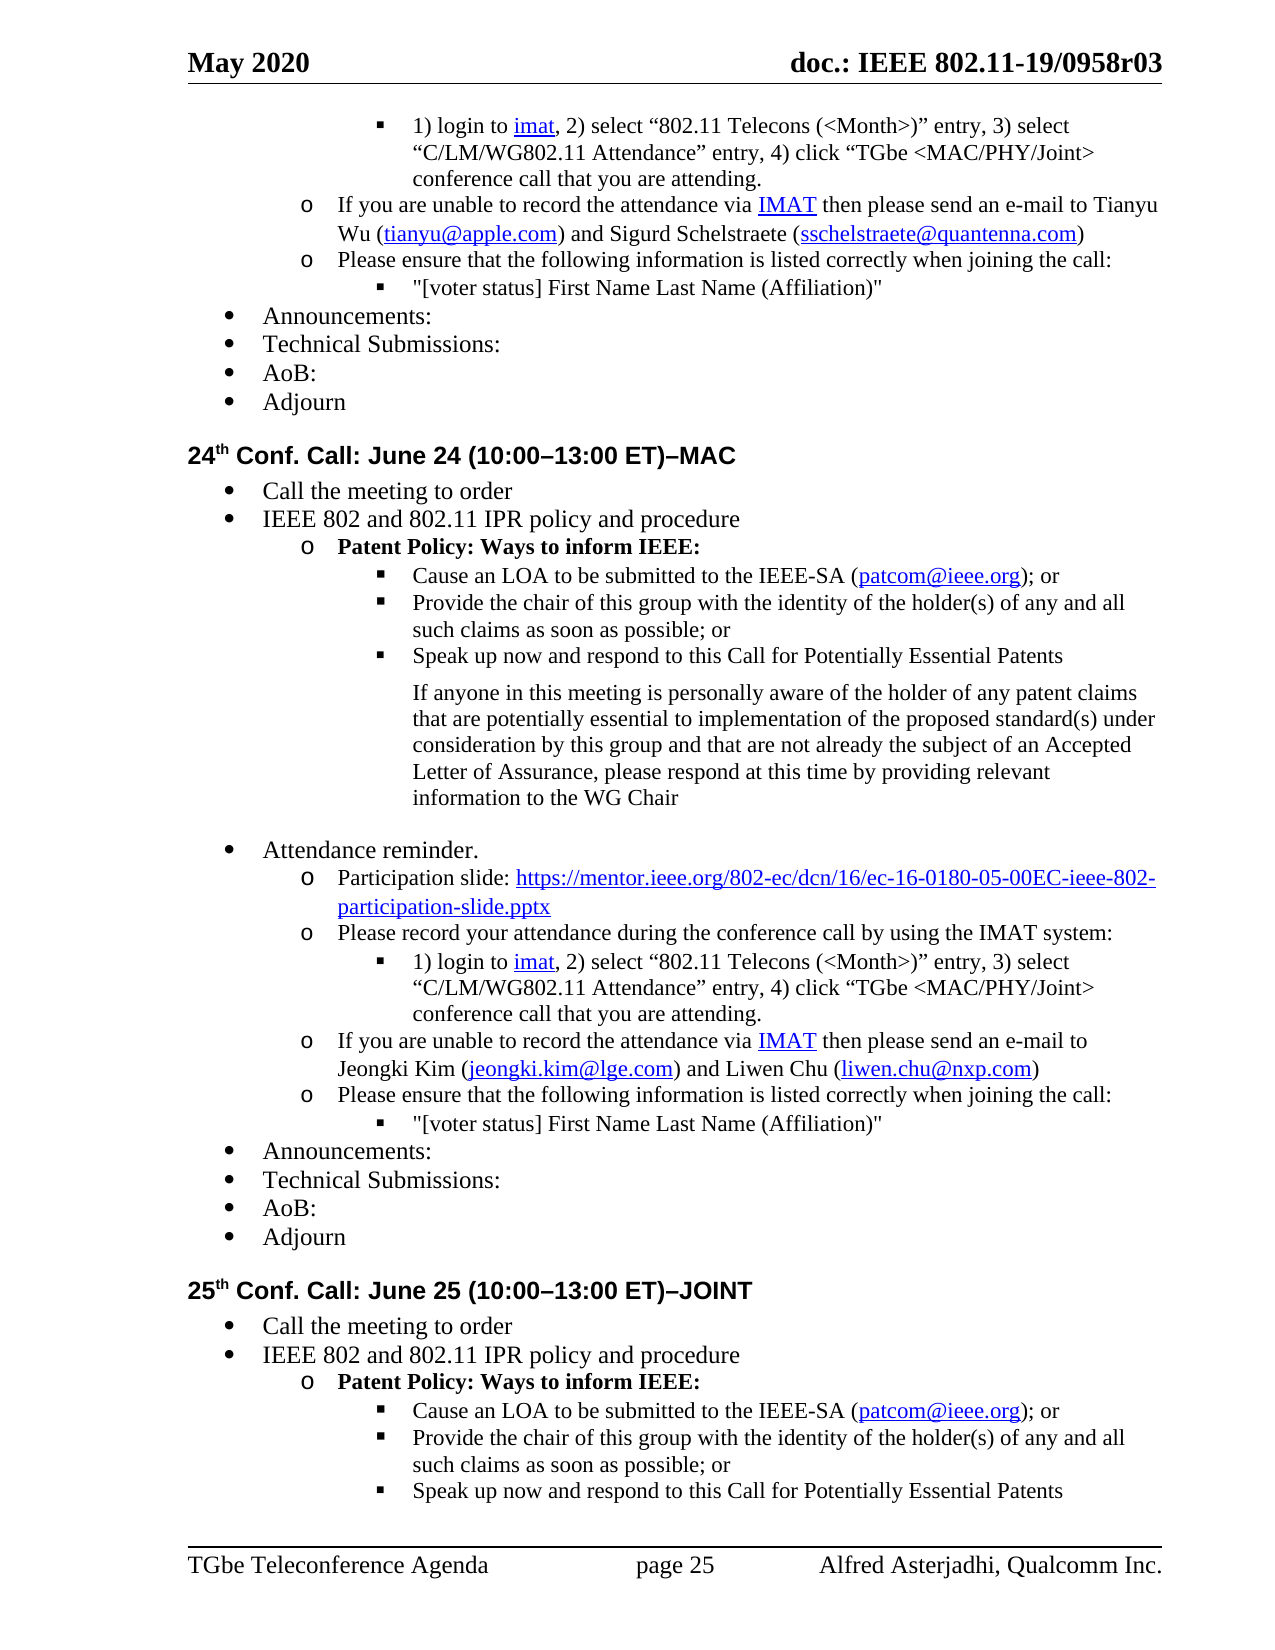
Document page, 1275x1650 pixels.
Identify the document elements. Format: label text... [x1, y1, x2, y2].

list If you are unable to record the attendance via IMAT then please send an e-mail to Jeongki Kim (jeongki.kim@lge.com) and Liwen Chu (liwen.chu@nxp.com) [300, 1027, 1162, 1081]
list Adjourn [225, 1222, 1162, 1251]
list Please record your attendance during the conference call by using the IMAT system: [300, 919, 1162, 948]
list 1) login to imat, 2) select “802.11 Telecons (<Month>)” entry, 3) select “C/LM/WG802.11 Attendance” entry, 4) click “TGbe <MAC/PHY/Joint> conference call that you are attending. [375, 948, 1162, 1027]
list Please ensure that the following information is listed correctly when joining the call: [300, 246, 1162, 274]
list Speak up now and respond to this Call for Potentially Essential Patents [375, 642, 1162, 668]
list Patent Policy: Ways to inform IEEE: [300, 533, 1162, 562]
list Speak up now and respond to this Call for Potentially Essential Patents [375, 1477, 1162, 1503]
list Provide the chair of this group with the identity of the holder(s) of any and all such claims as soon as possible; or [375, 589, 1162, 642]
list "[voter status] First Name Last Name (Affiliation)" [375, 1109, 1162, 1136]
list IEEE 802 and 802.11 IPR policy and procedure [225, 504, 1162, 533]
list Technical Submissions: [225, 329, 1162, 358]
list AoB: [225, 1193, 1162, 1222]
list Cause an LOA to be submitted to the IEEE-SA (patcom@ieee.org); or [375, 1397, 1162, 1424]
list Attendance reminder. [225, 836, 1162, 864]
list IEEE 802 and 802.11 IPR policy and procedure [225, 1340, 1162, 1368]
list Provide the chair of this group with the identity of the holder(s) of any and all such claims as soon as possible; or [375, 1424, 1162, 1477]
list Please ensure that the following information is listed correctly when joining the call: [300, 1081, 1162, 1109]
list Announcements: [225, 301, 1162, 329]
list Participation slide: https://mentor.ieee.org/802-ec/dcn/16/ec-16-0180-05-00EC-ieee-802-participation-slide.pptx [300, 864, 1162, 919]
list Technical Submissions: [225, 1165, 1162, 1193]
list Call the meeting to order [225, 1311, 1162, 1340]
list AoB: [225, 358, 1162, 387]
list Announcements: [225, 1136, 1162, 1165]
list If you are unable to record the attendance via IMAT then please send an e-mail to Tianyu Wu (tianyu@apple.com) and Sigurd Schelstraete (sschelstraete@quantenna.com) [300, 192, 1162, 246]
list Patent Policy: Ways to inform IEEE: [300, 1368, 1162, 1397]
list Adjourn [225, 387, 1162, 416]
list Call the meeting to order [225, 476, 1162, 504]
list "[voter status] First Name Last Name (Affiliation)" [375, 274, 1162, 301]
list Cause an LOA to be submitted to the IEEE-SA (patcom@ieee.org); or [375, 562, 1162, 589]
list If anyone in this meeting is personally aware of the holder of any patent claims that are potentially essential to implementation of the proposed standard(s) under consideration by this group and that are not already the subject of an Accepted Letter of Assurance, please respond at this time by providing relevant information to the WG Chair [412, 679, 1162, 811]
subtitle 24th Conf. Call: June 24 (10:00–13:00 ET)–MAC [187, 441, 1162, 469]
subtitle 25th Conf. Call: June 25 (10:00–13:00 ET)–JOINT [187, 1276, 1162, 1305]
list 1) login to imat, 2) select “802.11 Telecons (<Month>)” entry, 3) select “C/LM/WG802.11 Attendance” entry, 4) click “TGbe <MAC/PHY/Joint> conference call that you are attending. [375, 112, 1162, 192]
